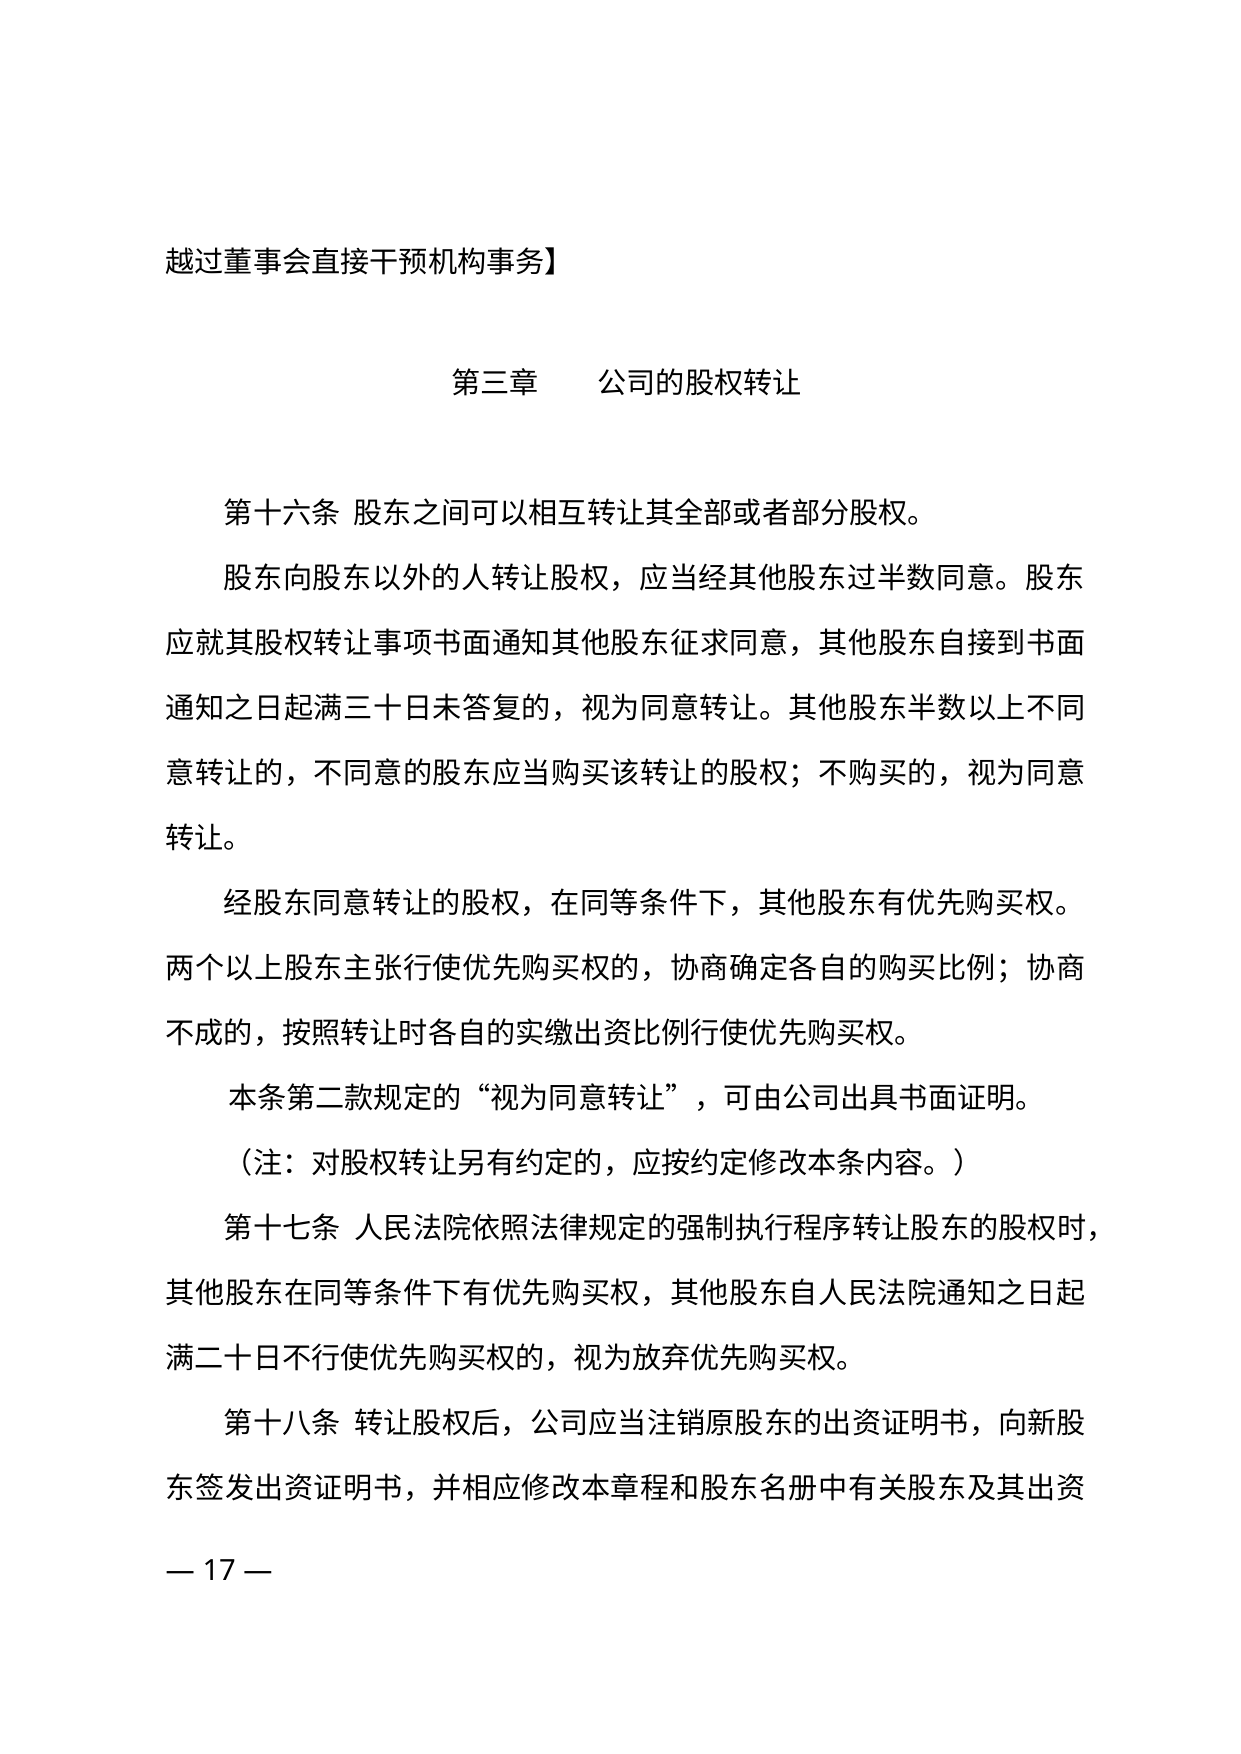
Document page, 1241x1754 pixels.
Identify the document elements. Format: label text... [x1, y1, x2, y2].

text 第十六条 股东之间可以相互转让其全部或者部分股权。 [165, 478, 1087, 543]
text 经股东同意转让的股权，在同等条件下，其他股东有优先购买权。两个以上股东主张行使优先购买权的，协商确定各自的购买比例；协商不成的，按照转让时各自的实缴出资比例行使优先购买权。 [165, 868, 1087, 1063]
text 股东向股东以外的人转让股权，应当经其他股东过半数同意。股东应就其股权转让事项书面通知其他股东征求同意，其他股东自接到书面通知之日起满三十日未答复的，视为同意转让。其他股东半数以上不同意转让的，不同意的股东应当购买该转让的股权；不购买的，视为同意转让。 [165, 543, 1087, 868]
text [165, 233, 1087, 283]
text （注：对股权转让另有约定的，应按约定修改本条内容。） [165, 1128, 1087, 1193]
text 第十七条 人民法院依照法律规定的强制执行程序转让股东的股权时，其他股东在同等条件下有优先购买权，其他股东自人民法院通知之日起满二十日不行使优先购买权的，视为放弃优先购买权。 [165, 1193, 1087, 1388]
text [165, 1388, 1087, 1518]
text 本条第二款规定的“视为同意转让”，可由公司出具书面证明。 [165, 1063, 1087, 1128]
text 第三章 公司的股权转让 [165, 348, 1087, 413]
